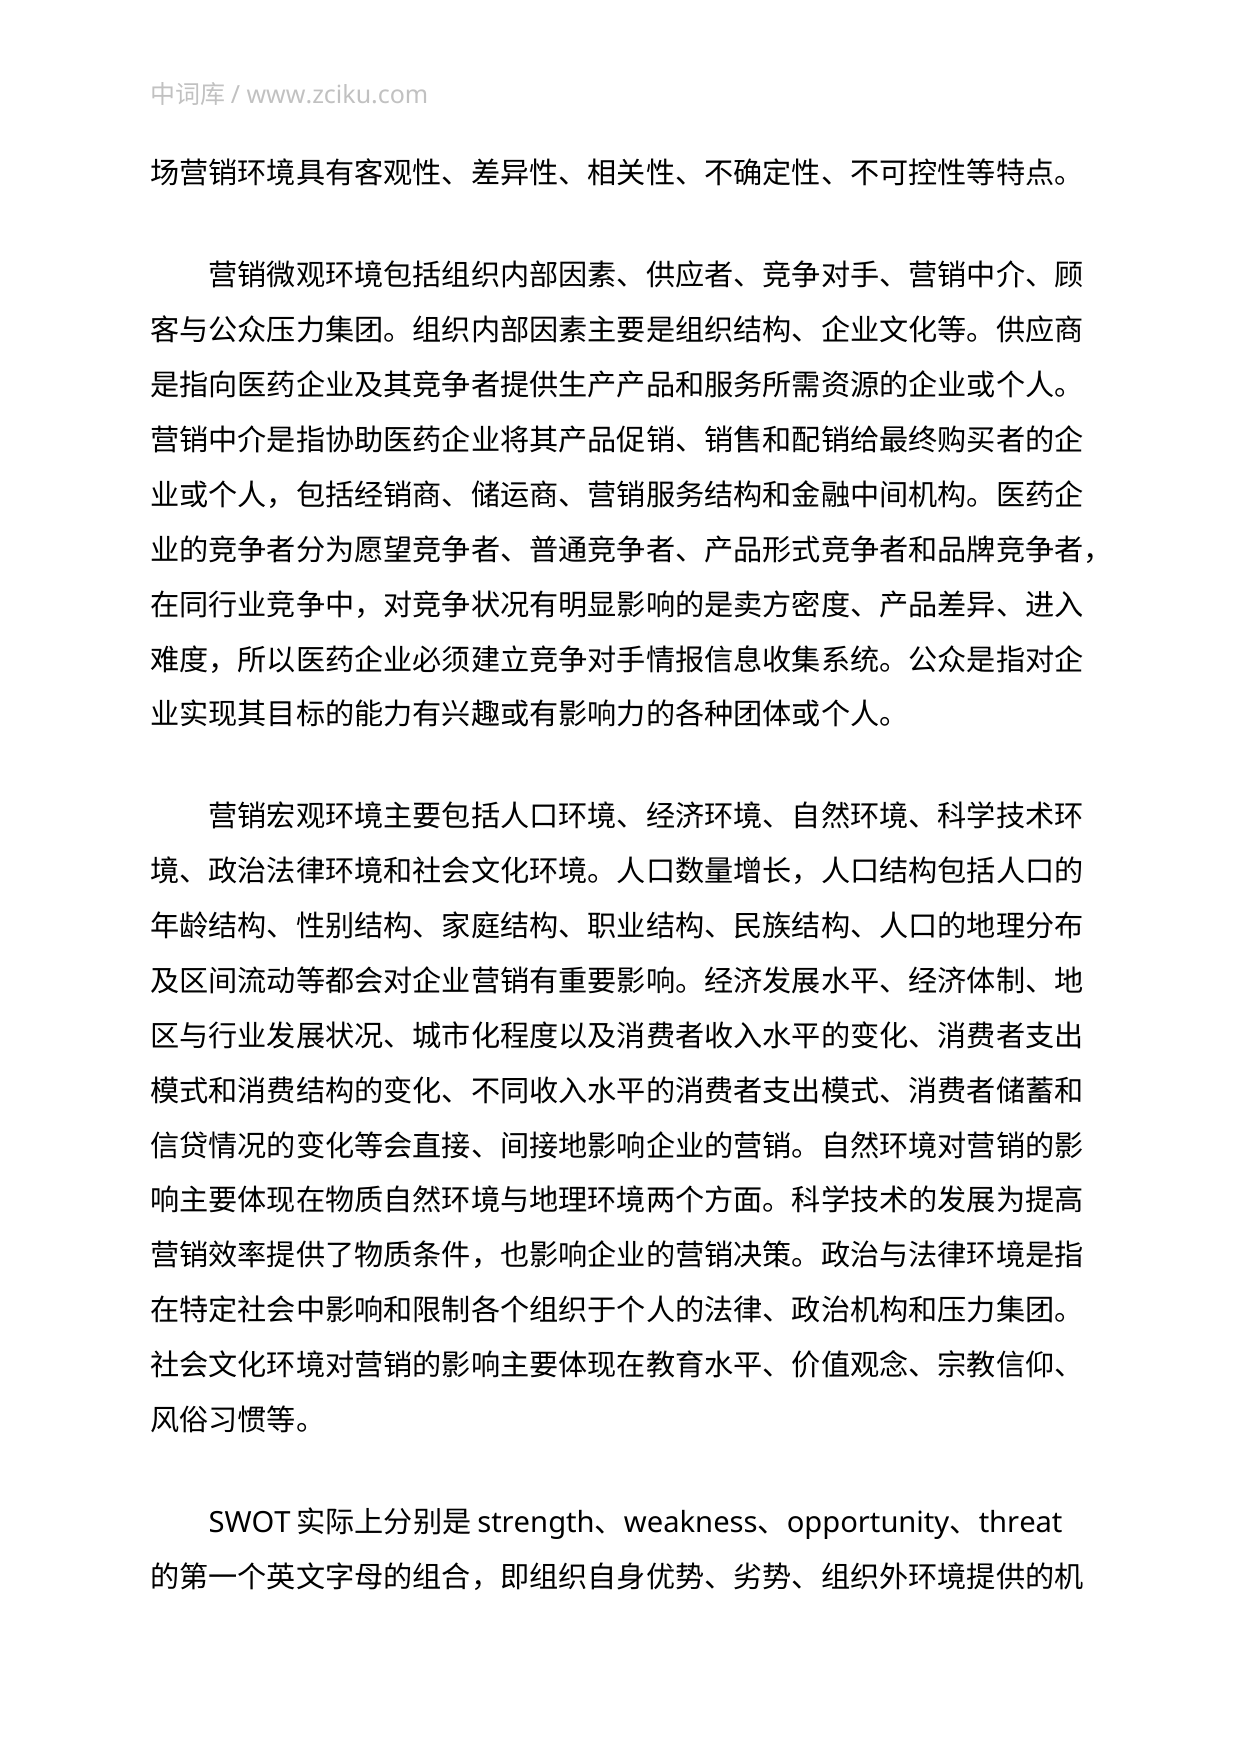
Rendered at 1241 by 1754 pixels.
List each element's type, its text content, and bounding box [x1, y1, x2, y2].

text 营销微观环境包括组织内部因素、供应者、竞争对手、营销中介、顾客与公众压力集团。组织内部因素主要是组织结构、企业文化等。供应商是指向医药企业及其竞争者提供生产产品和服务所需资源的企业或个人。营销中介是指协助医药企业将其产品促销、销售和配销给最终购买者的企业或个人，包括经销商、储运商、营销服务结构和金融中间机构。医药企业的竞争者分为愿望竞争者、普通竞争者、产品形式竞争者和品牌竞争者，在同行业竞争中，对竞争状况有明显影响的是卖方密度、产品差异、进入难度，所以医药企业必须建立竞争对手情报信息收集系统。公众是指对企业实现其目标的能力有兴趣或有影响力的各种团体或个人。 [150, 252, 1090, 733]
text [150, 150, 1090, 192]
text 营销宏观环境主要包括人口环境、经济环境、自然环境、科学技术环境、政治法律环境和社会文化环境。人口数量增长，人口结构包括人口的年龄结构、性别结构、家庭结构、职业结构、民族结构、人口的地理分布及区间流动等都会对企业营销有重要影响。经济发展水平、经济体制、地区与行业发展状况、城市化程度以及消费者收入水平的变化、消费者支出模式和消费结构的变化、不同收入水平的消费者支出模式、消费者储蓄和信贷情况的变化等会直接、间接地影响企业的营销。自然环境对营销的影响主要体现在物质自然环境与地理环境两个方面。科学技术的发展为提高营销效率提供了物质条件，也影响企业的营销决策。政治与法律环境是指在特定社会中影响和限制各个组织于个人的法律、政治机构和压力集团。社会文化环境对营销的影响主要体现在教育水平、价值观念、宗教信仰、风俗习惯等。 [150, 793, 1090, 1439]
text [150, 1498, 1090, 1596]
